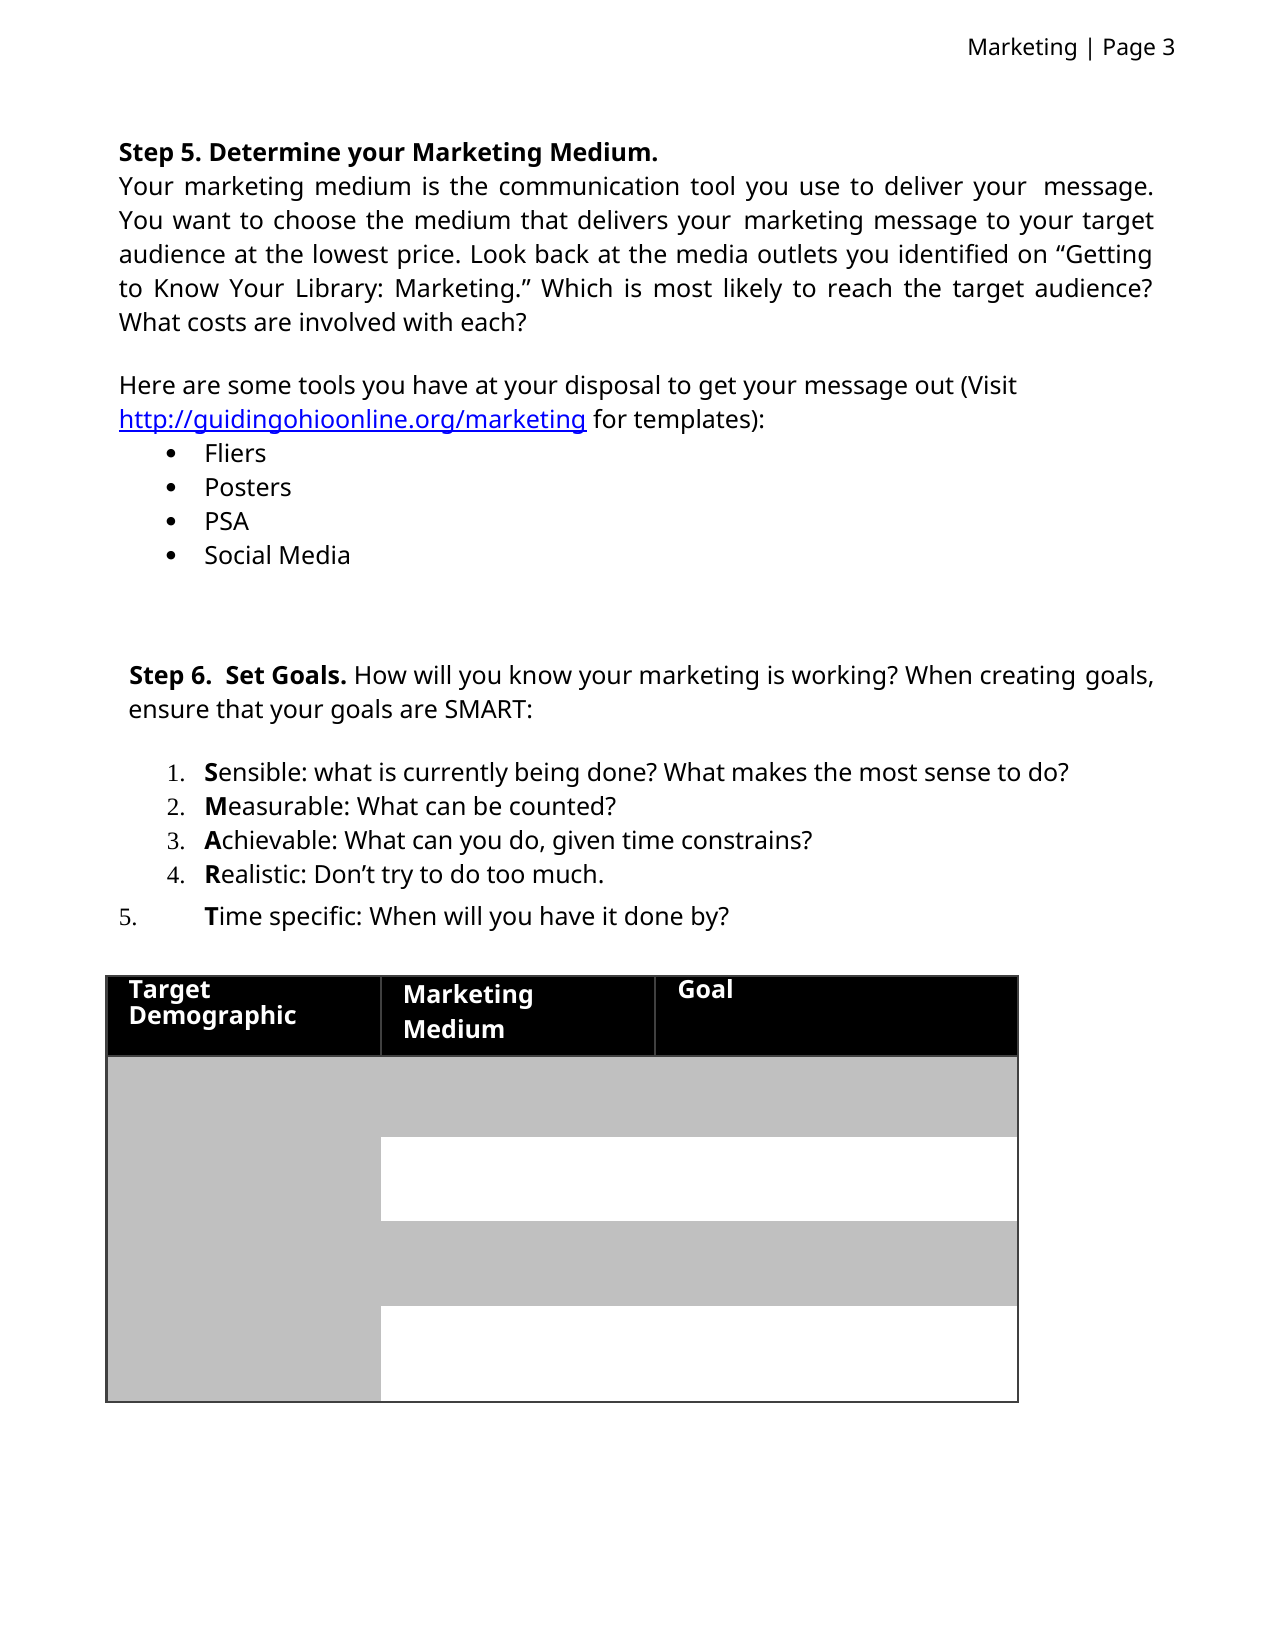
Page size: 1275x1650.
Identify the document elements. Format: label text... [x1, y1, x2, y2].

table_cell [381, 1221, 655, 1306]
list Posters [167, 469, 1175, 504]
table_cell [381, 1306, 655, 1401]
table_cell [381, 1137, 655, 1221]
list Measurable: What can be counted? [167, 789, 1175, 823]
table_header Target Demographic [108, 977, 380, 1055]
text Your marketing medium is the communication tool you use to deliver your message. You want to choose the medium that delivers your marketing message to your target audience at the lowest price. Look back at the media outlets you identified on “Getting to Know Your Library: Marketing.” Which is most likely to reach the target audience? What costs are involved with each? [119, 168, 1154, 339]
text Step 5. Determine your Marketing Medium. [119, 134, 1175, 168]
table_cell [655, 1057, 1017, 1137]
table_cell [655, 1137, 1017, 1221]
list PSA [167, 504, 1175, 538]
text Here are some tools you have at your disposal to get your message out (Visit http://guidingohioonline.org/marketing for templates): [119, 367, 1175, 436]
list Sensible: what is currently being done? What makes the most sense to do? [167, 755, 1175, 789]
list Time specific: When will you have it done by? [119, 898, 1166, 932]
text Step 6. Set Goals. How will you know your marketing is working? When creating goals, ensure that your goals are SMART: [128, 658, 1166, 726]
list Realistic: Don’t try to do too much. [167, 857, 1175, 891]
table_header Goal [656, 977, 1017, 1055]
table_cell [655, 1221, 1017, 1306]
table_cell [381, 1057, 655, 1137]
table_cell [108, 1057, 381, 1401]
table_header Marketing Medium [382, 977, 654, 1055]
list Social Media [167, 538, 1175, 572]
list Fliers [167, 436, 1175, 469]
list Achievable: What can you do, given time constrains? [167, 823, 1175, 857]
table_cell [655, 1306, 1017, 1401]
